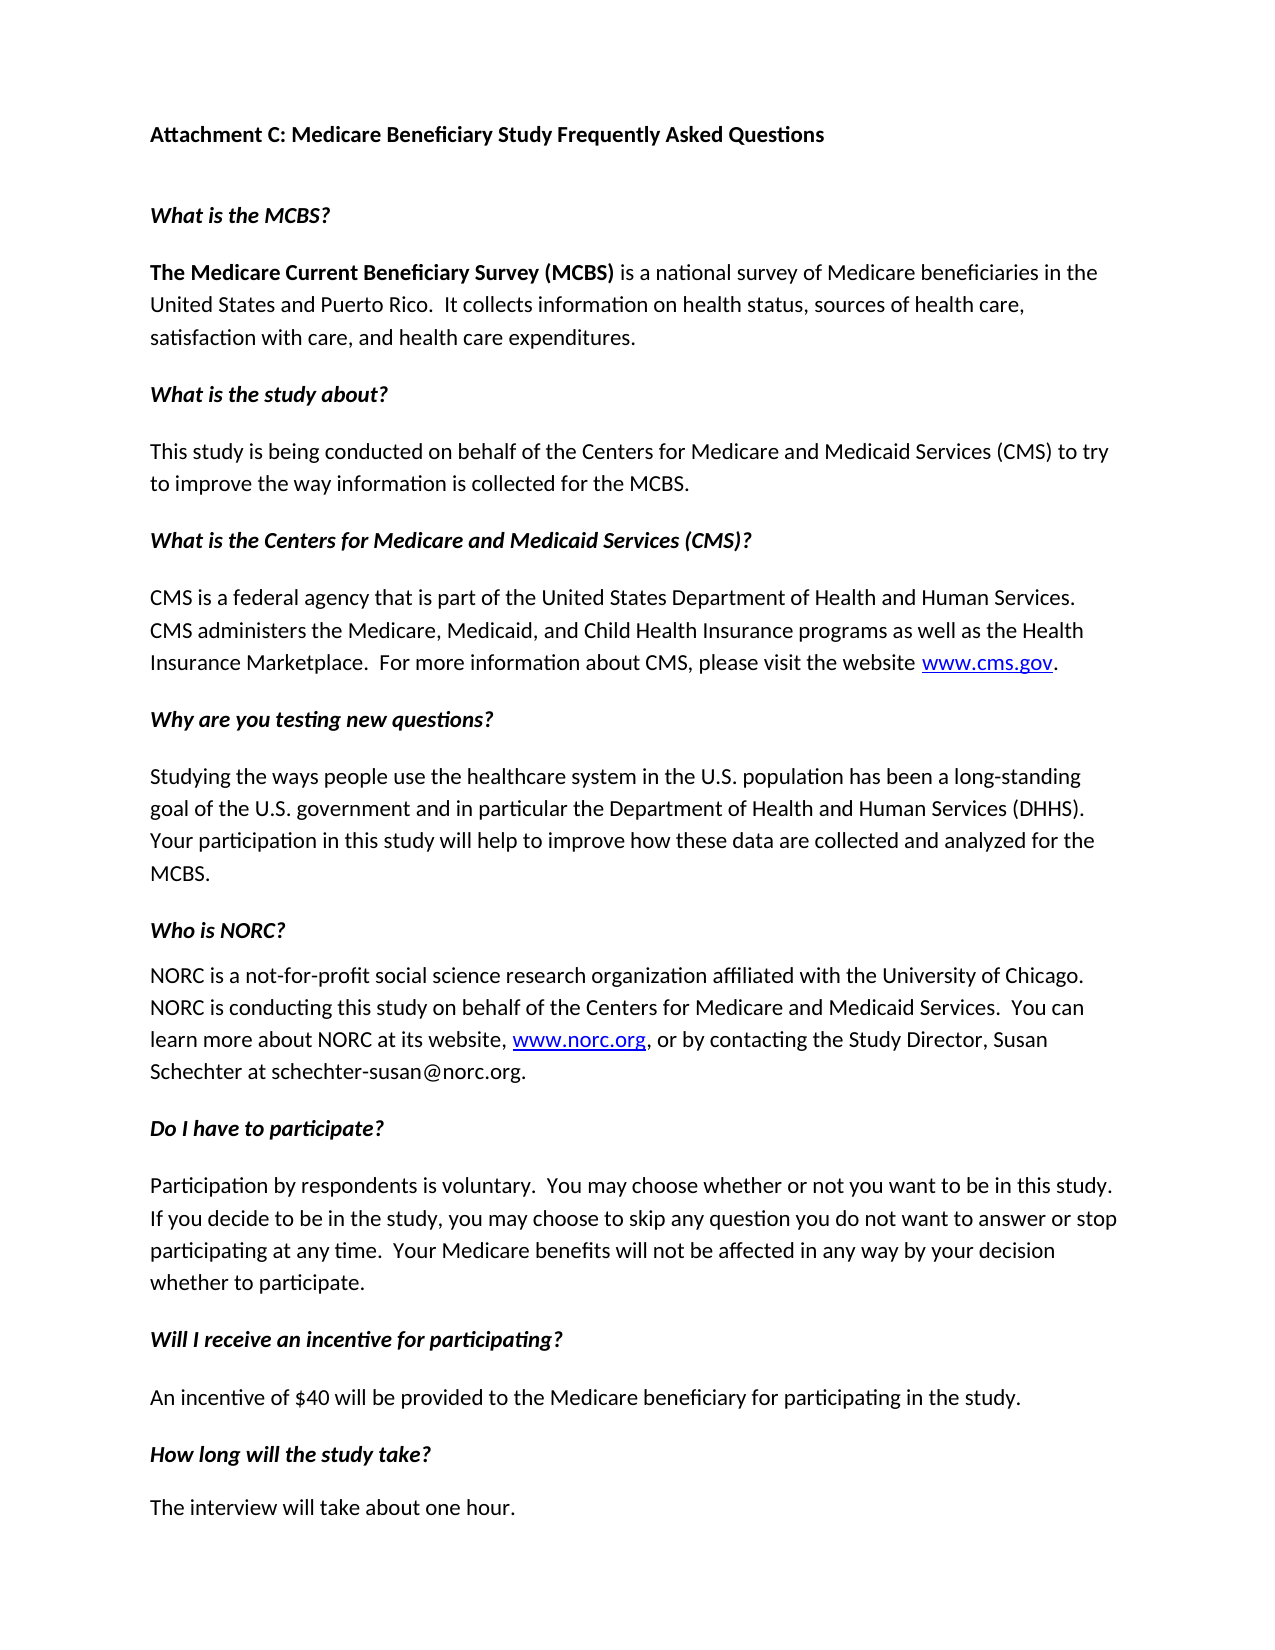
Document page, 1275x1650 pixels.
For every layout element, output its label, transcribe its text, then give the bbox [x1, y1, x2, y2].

text What is the study about? [150, 380, 1125, 408]
text Who is NORC? [150, 916, 1125, 944]
text Participation by respondents is voluntary. You may choose whether or not you want to be in this study. If you decide to be in the study, you may choose to skip any question you do not want to answer or stop participating at any time. Your Medicare benefits will not be affected in any way by your decision whether to participate. [150, 1172, 1125, 1296]
text The interview will take about one hour. [150, 1493, 1125, 1521]
text What is the MCBS? [150, 201, 1125, 229]
text Will I receive an incentive for participating? [150, 1325, 1125, 1353]
text NORC is a not-for-profit social science research organization affiliated with the University of Chicago. NORC is conducting this study on behalf of the Centers for Medicare and Medicaid Services. You can learn more about NORC at its website, www.norc.org, or by contacting the Study Director, Susan Schechter at schechter-susan@norc.org. [150, 961, 1125, 1085]
text CMS is a federal agency that is part of the United States Department of Health and Human Services. CMS administers the Medicare, Medicaid, and Child Health Insurance programs as well as the Health Insurance Marketplace. For more information about CMS, please visit the website www.cms.gov. [150, 583, 1125, 676]
text What is the Centers for Medicare and Medicaid Services (CMS)? [150, 526, 1125, 554]
text The Medicare Current Beneficiary Survey (MCBS) is a national survey of Medicare beneficiaries in the United States and Puerto Rico. It collects information on health status, sources of health care, satisfaction with care, and health care expenditures. [150, 258, 1125, 351]
text How long will the study take? [150, 1440, 1125, 1468]
text Do I have to participate? [150, 1114, 1125, 1142]
text Why are you testing new questions? [150, 705, 1125, 733]
text Studying the ways people use the healthcare system in the U.S. population has been a long-standing goal of the U.S. government and in particular the Department of Health and Human Services (DHHS). Your participation in this study will help to improve how these data are collected and analyzed for the MCBS. [150, 762, 1125, 887]
subtitle Attachment C: Medicare Beneficiary Study Frequently Asked Questions [150, 120, 1125, 148]
text This study is being conducted on behalf of the Centers for Medicare and Medicaid Services (CMS) to try to improve the way information is collected for the MCBS. [150, 437, 1125, 497]
text An incentive of $40 will be provided to the Medicare beneficiary for participating in the study. [150, 1383, 1125, 1411]
